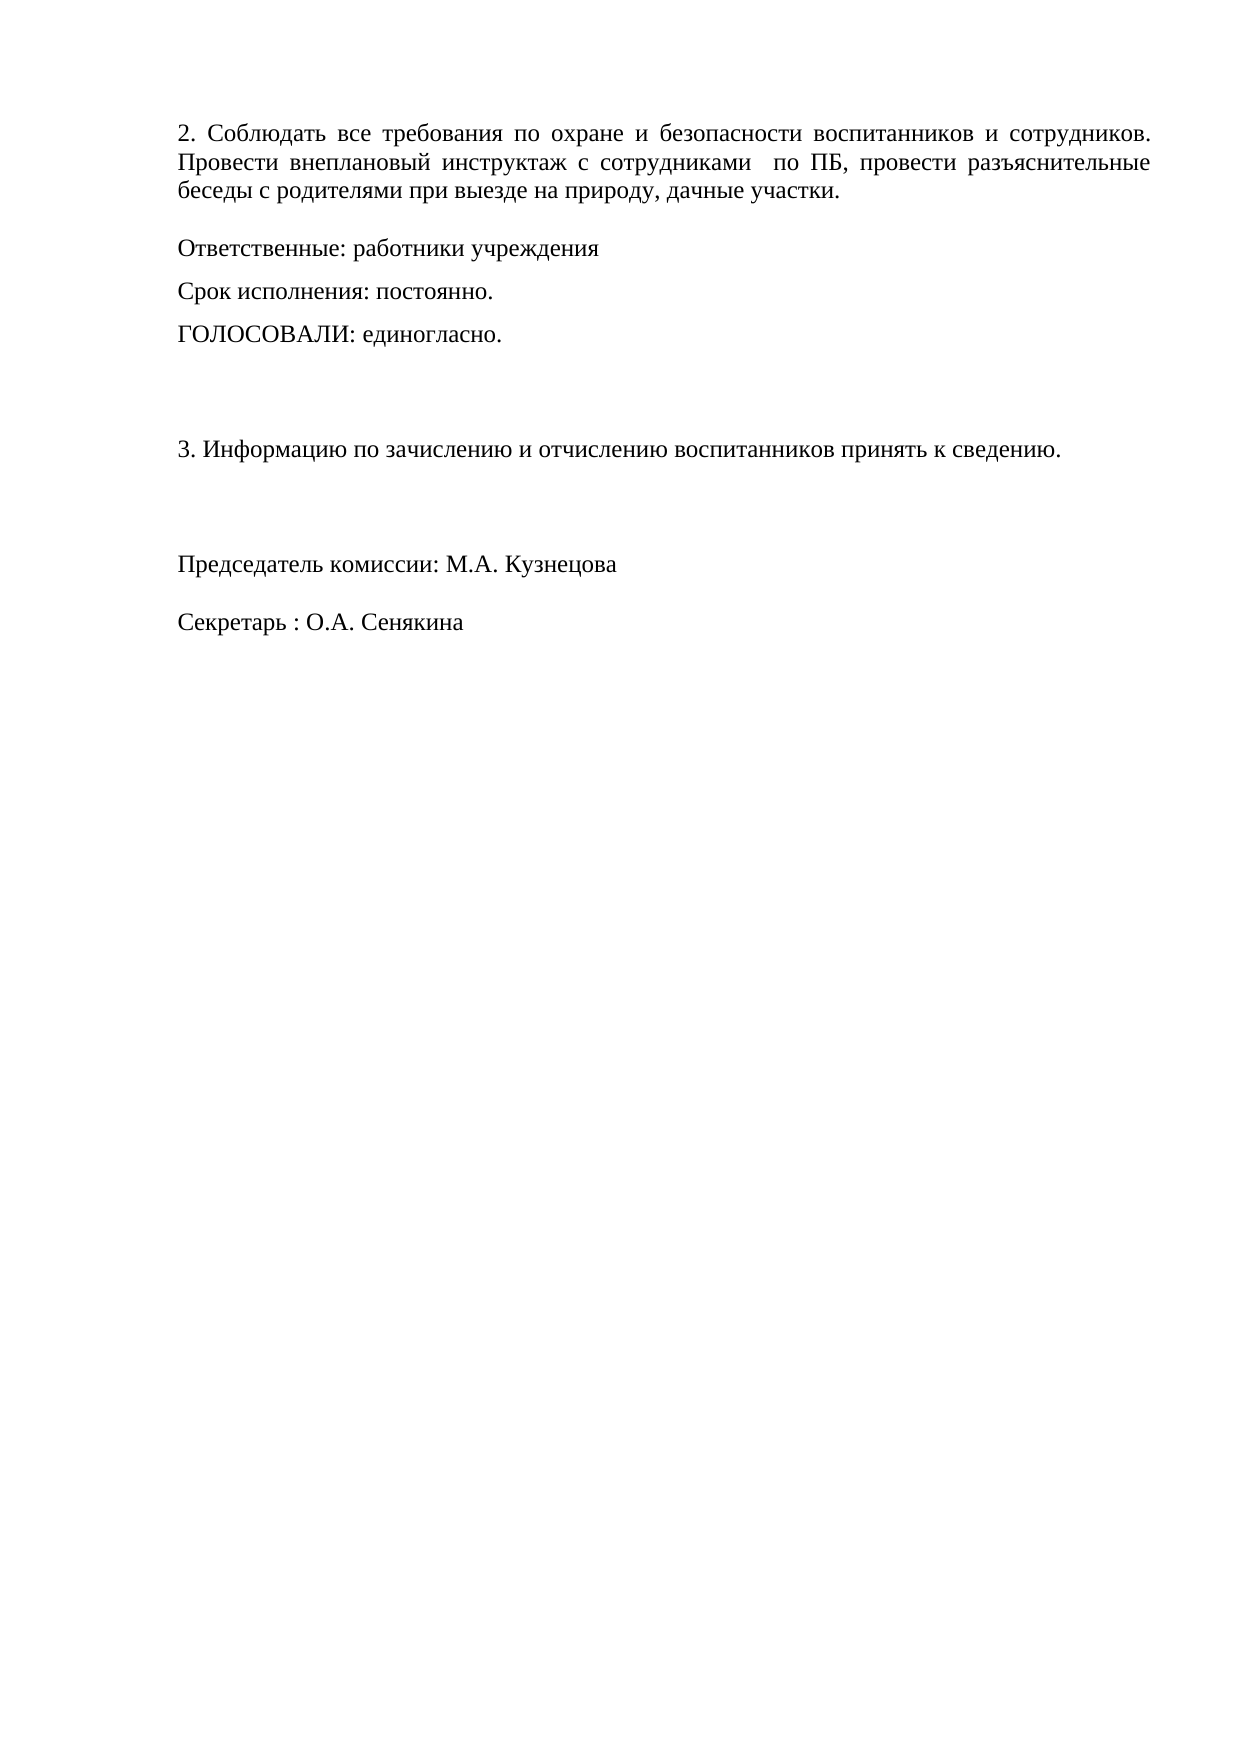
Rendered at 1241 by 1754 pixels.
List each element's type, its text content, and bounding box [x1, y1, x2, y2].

text Секретарь : О.А. Сенякина [177, 607, 1152, 636]
text Председатель комиссии: М.А. Кузнецова [177, 549, 1152, 578]
text 2. Соблюдать все требования по охране и безопасности воспитанников и сотрудников. Провести внеплановый инструктаж с сотрудниками по ПБ, провести разъяснительные беседы с родителями при выезде на природу, дачные участки. [177, 118, 1152, 204]
text 3. Информацию по зачислению и отчислению воспитанников принять к сведению. [177, 434, 1152, 463]
text ГОЛОСОВАЛИ: единогласно. [177, 319, 1152, 348]
text Ответственные: работники учреждения [177, 233, 1152, 262]
text Срок исполнения: постоянно. [177, 276, 1152, 305]
